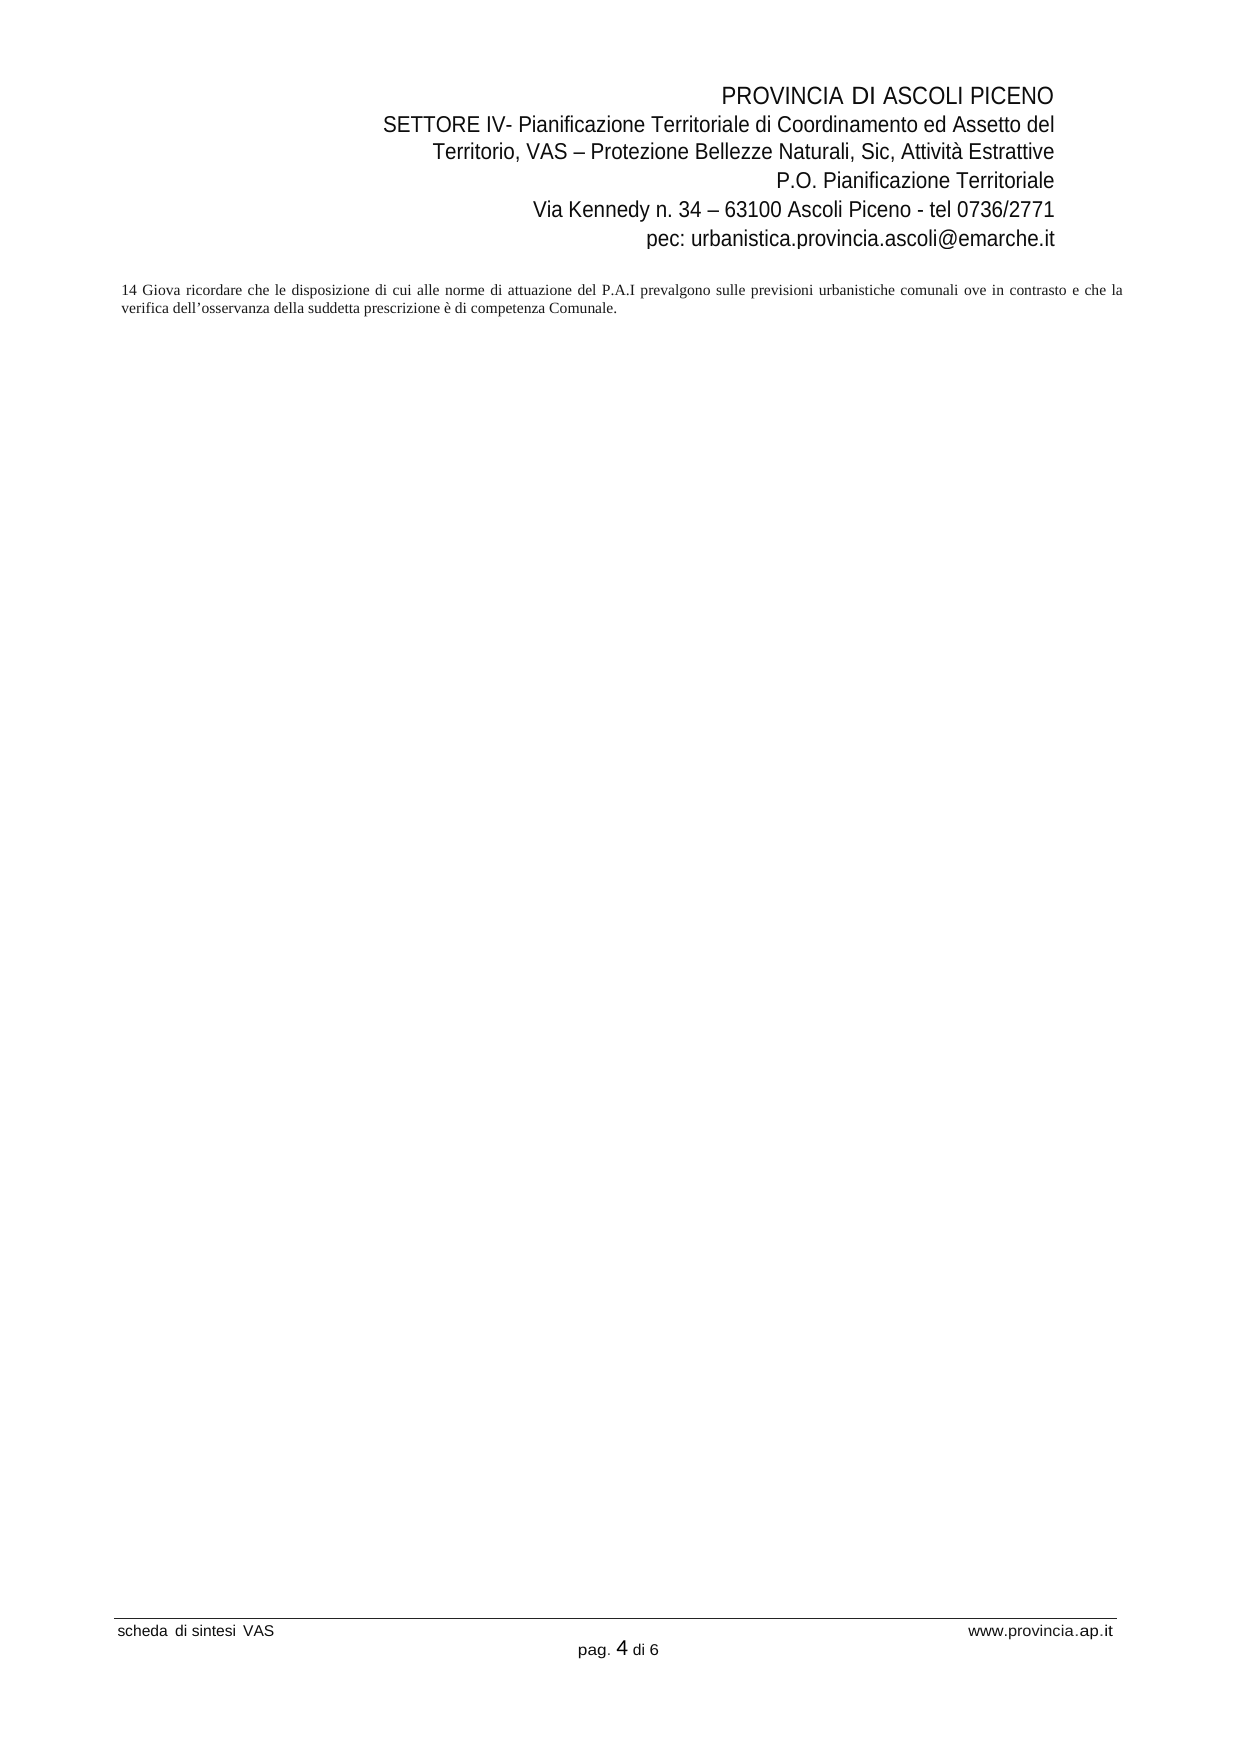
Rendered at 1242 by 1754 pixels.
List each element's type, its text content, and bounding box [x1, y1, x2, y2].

text 14 Giova ricordare che le disposizione di cui alle norme di attuazione del P.A.I prevalgono sulle previsioni urbanistiche comunali ove in contrasto e che la verifica dell’osservanza della suddetta prescrizione è di competenza Comunale. [121, 281, 1125, 316]
